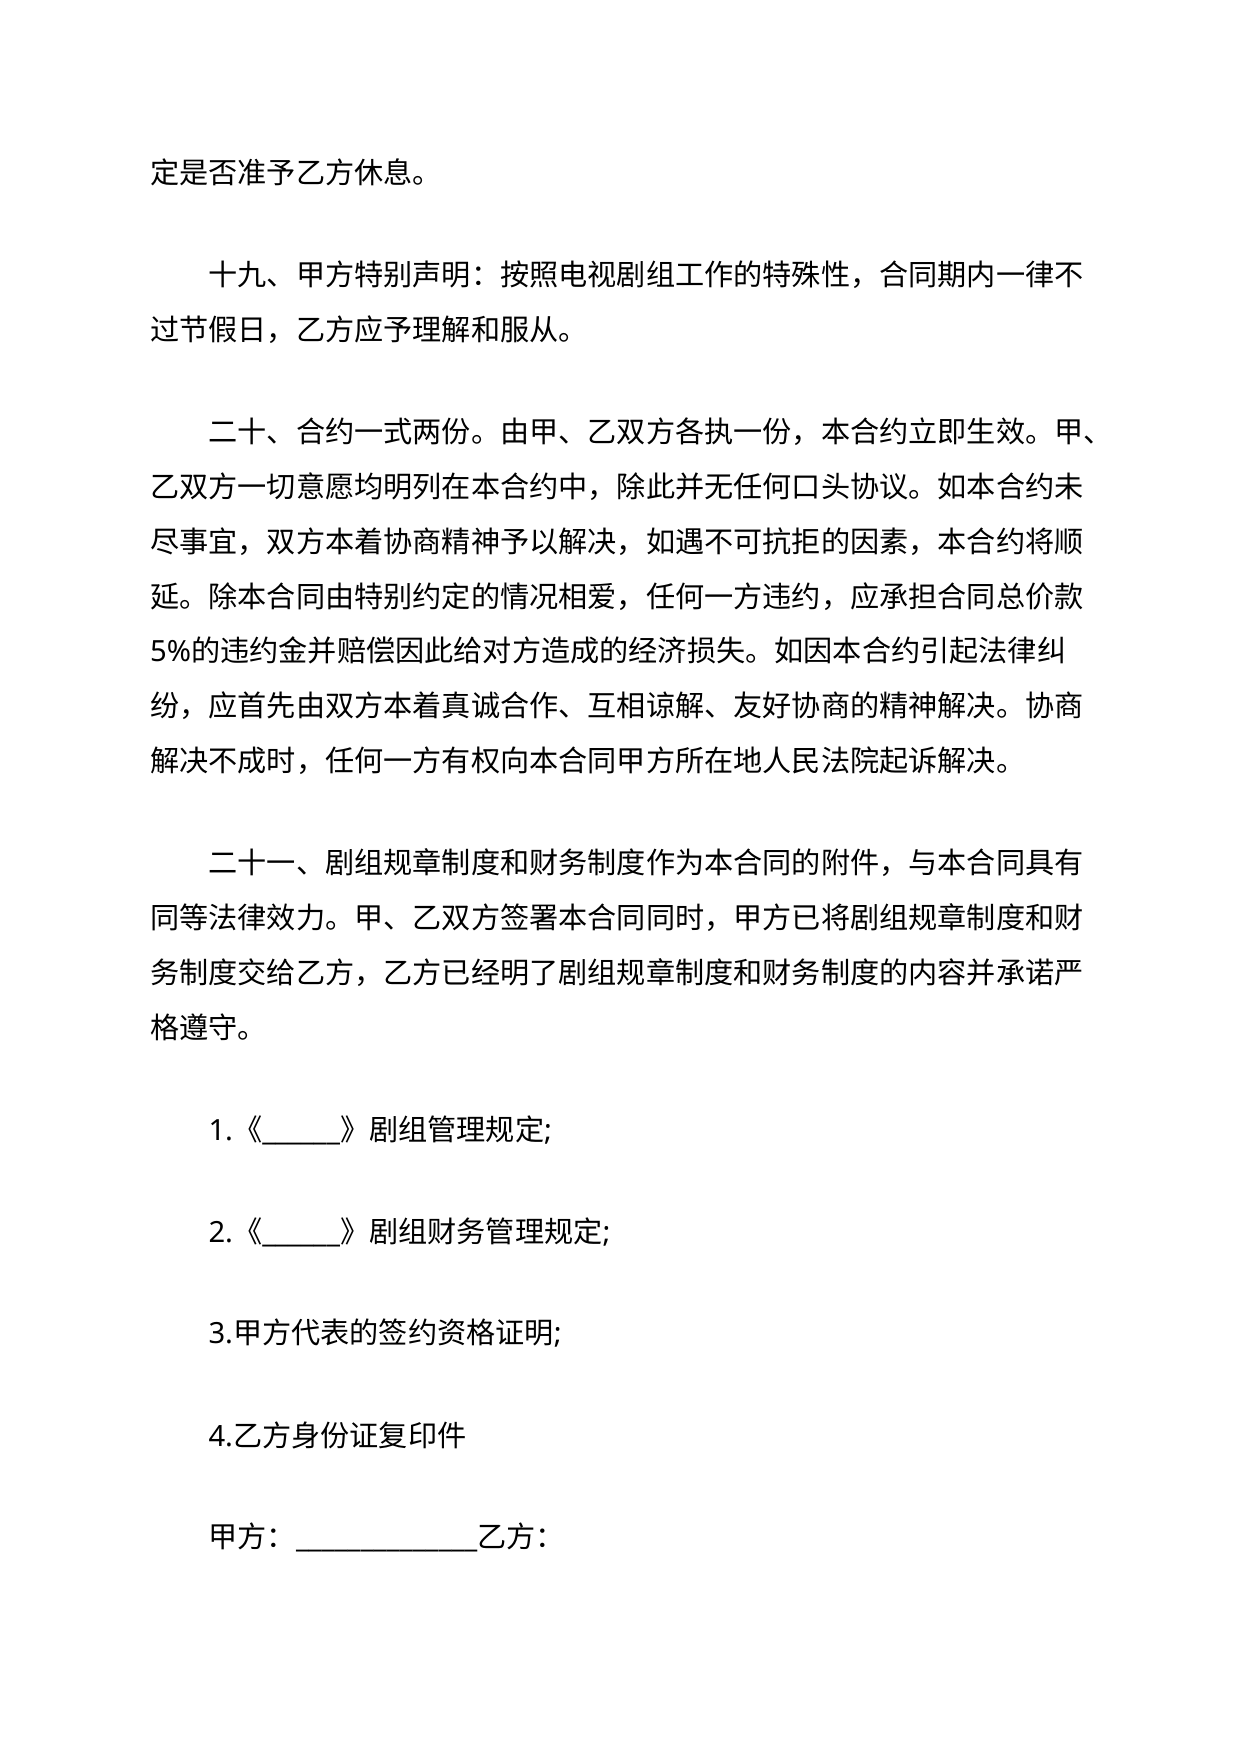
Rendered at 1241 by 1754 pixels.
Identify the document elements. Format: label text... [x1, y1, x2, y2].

text 2.《______》剧组财务管理规定; [150, 1208, 1090, 1251]
text 甲方：______________乙方： [150, 1514, 1090, 1556]
text 十九、甲方特别声明：按照电视剧组工作的特殊性，合同期内一律不过节假日，乙方应予理解和服从。 [150, 252, 1090, 349]
text 3.甲方代表的签约资格证明; [150, 1310, 1090, 1352]
text 1.《______》剧组管理规定; [150, 1106, 1090, 1148]
text 二十一、剧组规章制度和财务制度作为本合同的附件，与本合同具有同等法律效力。甲、乙双方签署本合同同时，甲方已将剧组规章制度和财务制度交给乙方，乙方已经明了剧组规章制度和财务制度的内容并承诺严格遵守。 [150, 840, 1090, 1047]
text 4.乙方身份证复印件 [150, 1412, 1090, 1454]
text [150, 150, 1090, 192]
text 二十、合约一式两份。由甲、乙双方各执一份，本合约立即生效。甲、乙双方一切意愿均明列在本合约中，除此并无任何口头协议。如本合约未尽事宜，双方本着协商精神予以解决，如遇不可抗拒的因素，本合约将顺延。除本合同由特别约定的情况相爱，任何一方违约，应承担合同总价款5%的违约金并赔偿因此给对方造成的经济损失。如因本合约引起法律纠纷，应首先由双方本着真诚合作、互相谅解、友好协商的精神解决。协商解决不成时，任何一方有权向本合同甲方所在地人民法院起诉解决。 [150, 408, 1090, 780]
